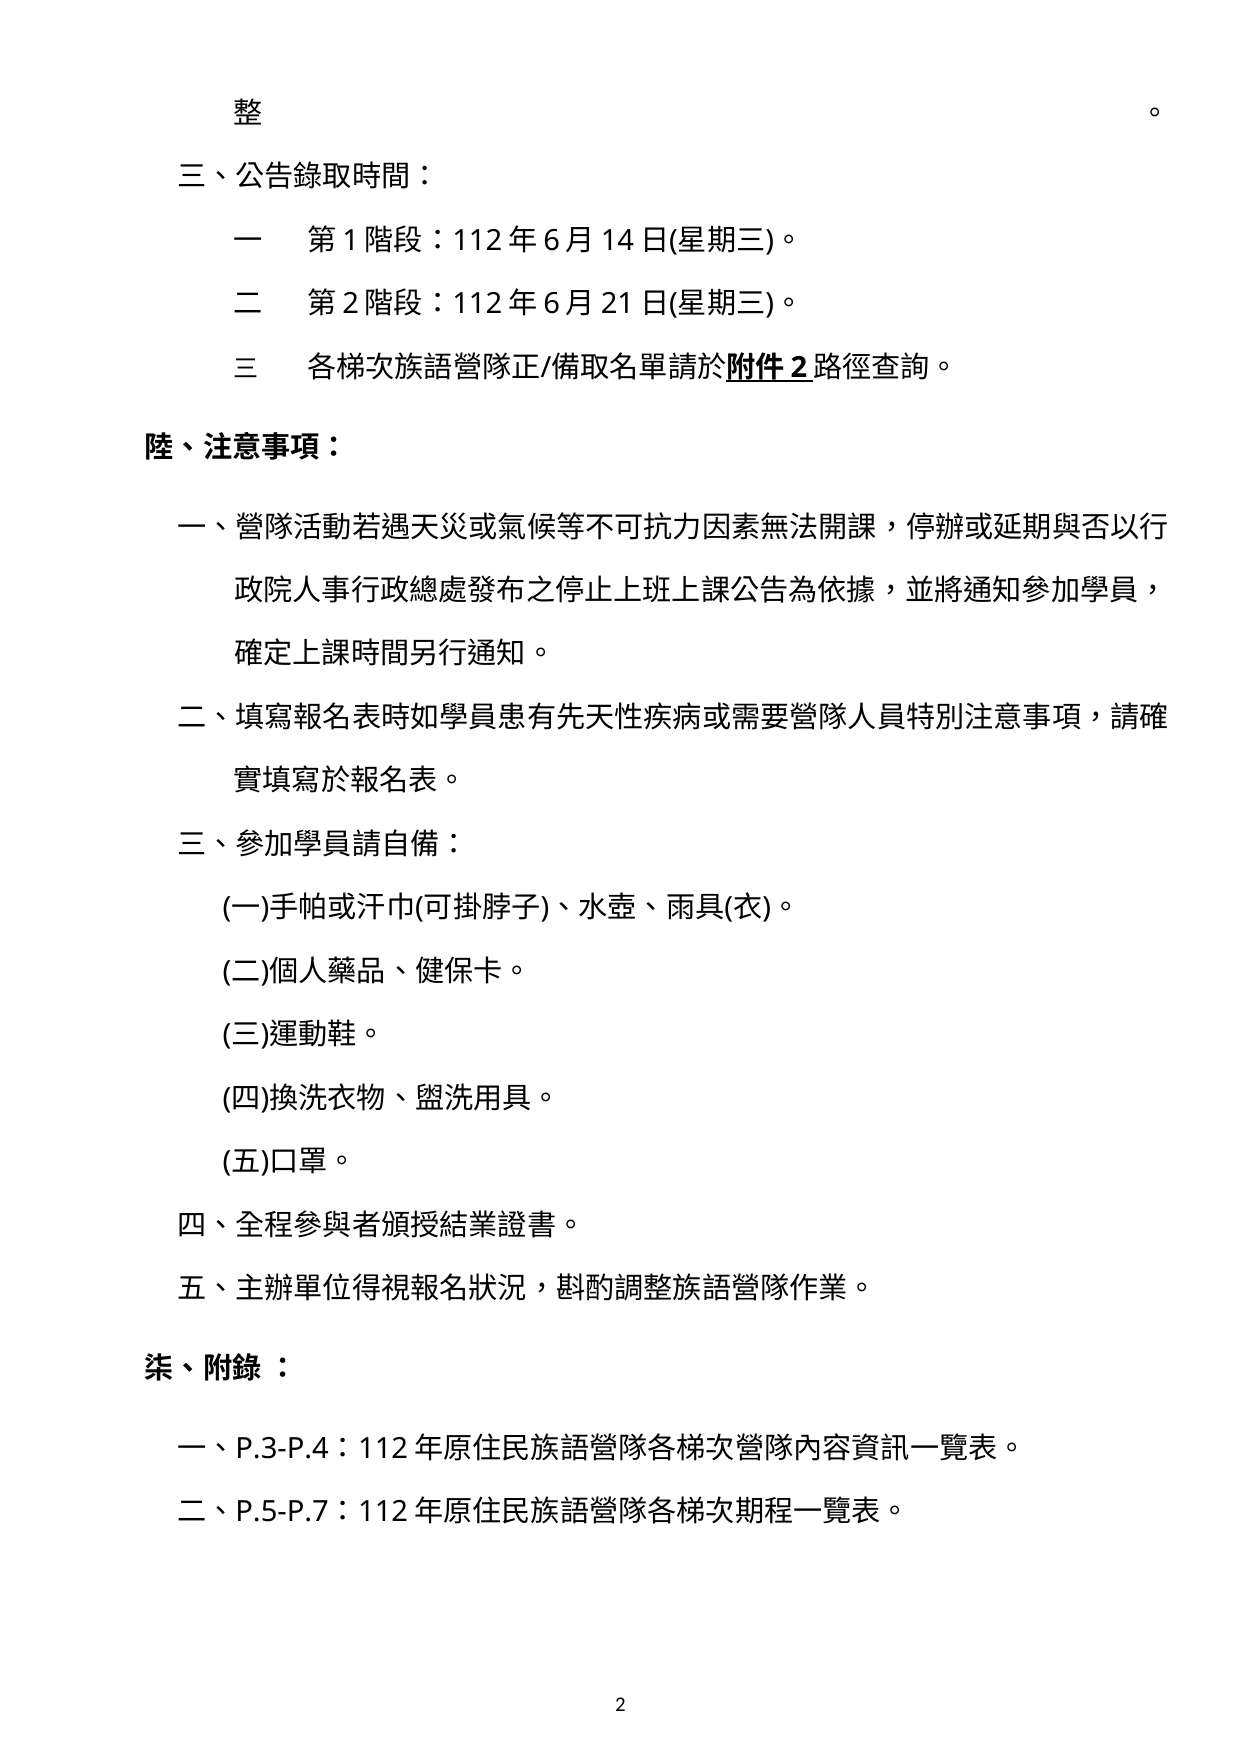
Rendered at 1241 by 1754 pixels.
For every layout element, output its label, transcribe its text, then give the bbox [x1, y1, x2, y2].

text 五、主辦單位得視報名狀況，斟酌調整族語營隊作業。 [177, 1265, 1169, 1307]
text 一、P.3-P.4：112年原住民族語營隊各梯次營隊內容資訊一覽表。 [177, 1424, 1169, 1467]
text 三、公告錄取時間： [177, 153, 1169, 195]
list 第1階段：112年6月14日(星期三)。 [233, 216, 1169, 259]
text (一)手帕或汗巾(可掛脖子)、水壺、雨具(衣)。 [222, 884, 1169, 926]
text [177, 89, 1169, 132]
text (五)口罩。 [222, 1138, 1169, 1180]
text 一、營隊活動若遇天災或氣候等不可抗力因素無法開課，停辦或延期與否以行政院人事行政總處發布之停止上班上課公告為依據，並將通知參加學員，確定上課時間另行通知。 [177, 503, 1169, 672]
list 各梯次族語營隊正/備取名單請於附件2路徑查詢。 [233, 343, 1169, 386]
text 二、P.5-P.7：112年原住民族語營隊各梯次期程一覽表。 [177, 1488, 1169, 1530]
text 四、全程參與者頒授結業證書。 [177, 1201, 1169, 1244]
text 二、填寫報名表時如學員患有先天性疾病或需要營隊人員特別注意事項，請確實填寫於報名表。 [177, 693, 1169, 799]
text (四)換洗衣物、盥洗用具。 [222, 1074, 1169, 1117]
text 陸、注意事項： [144, 407, 1169, 482]
list 第2階段：112年6月21日(星期三)。 [233, 280, 1169, 322]
text 柒、附錄 ： [144, 1328, 1169, 1403]
text (三)運動鞋。 [222, 1011, 1169, 1053]
text (二)個人藥品、健保卡。 [222, 947, 1169, 990]
text 三、參加學員請自備： [177, 820, 1169, 863]
